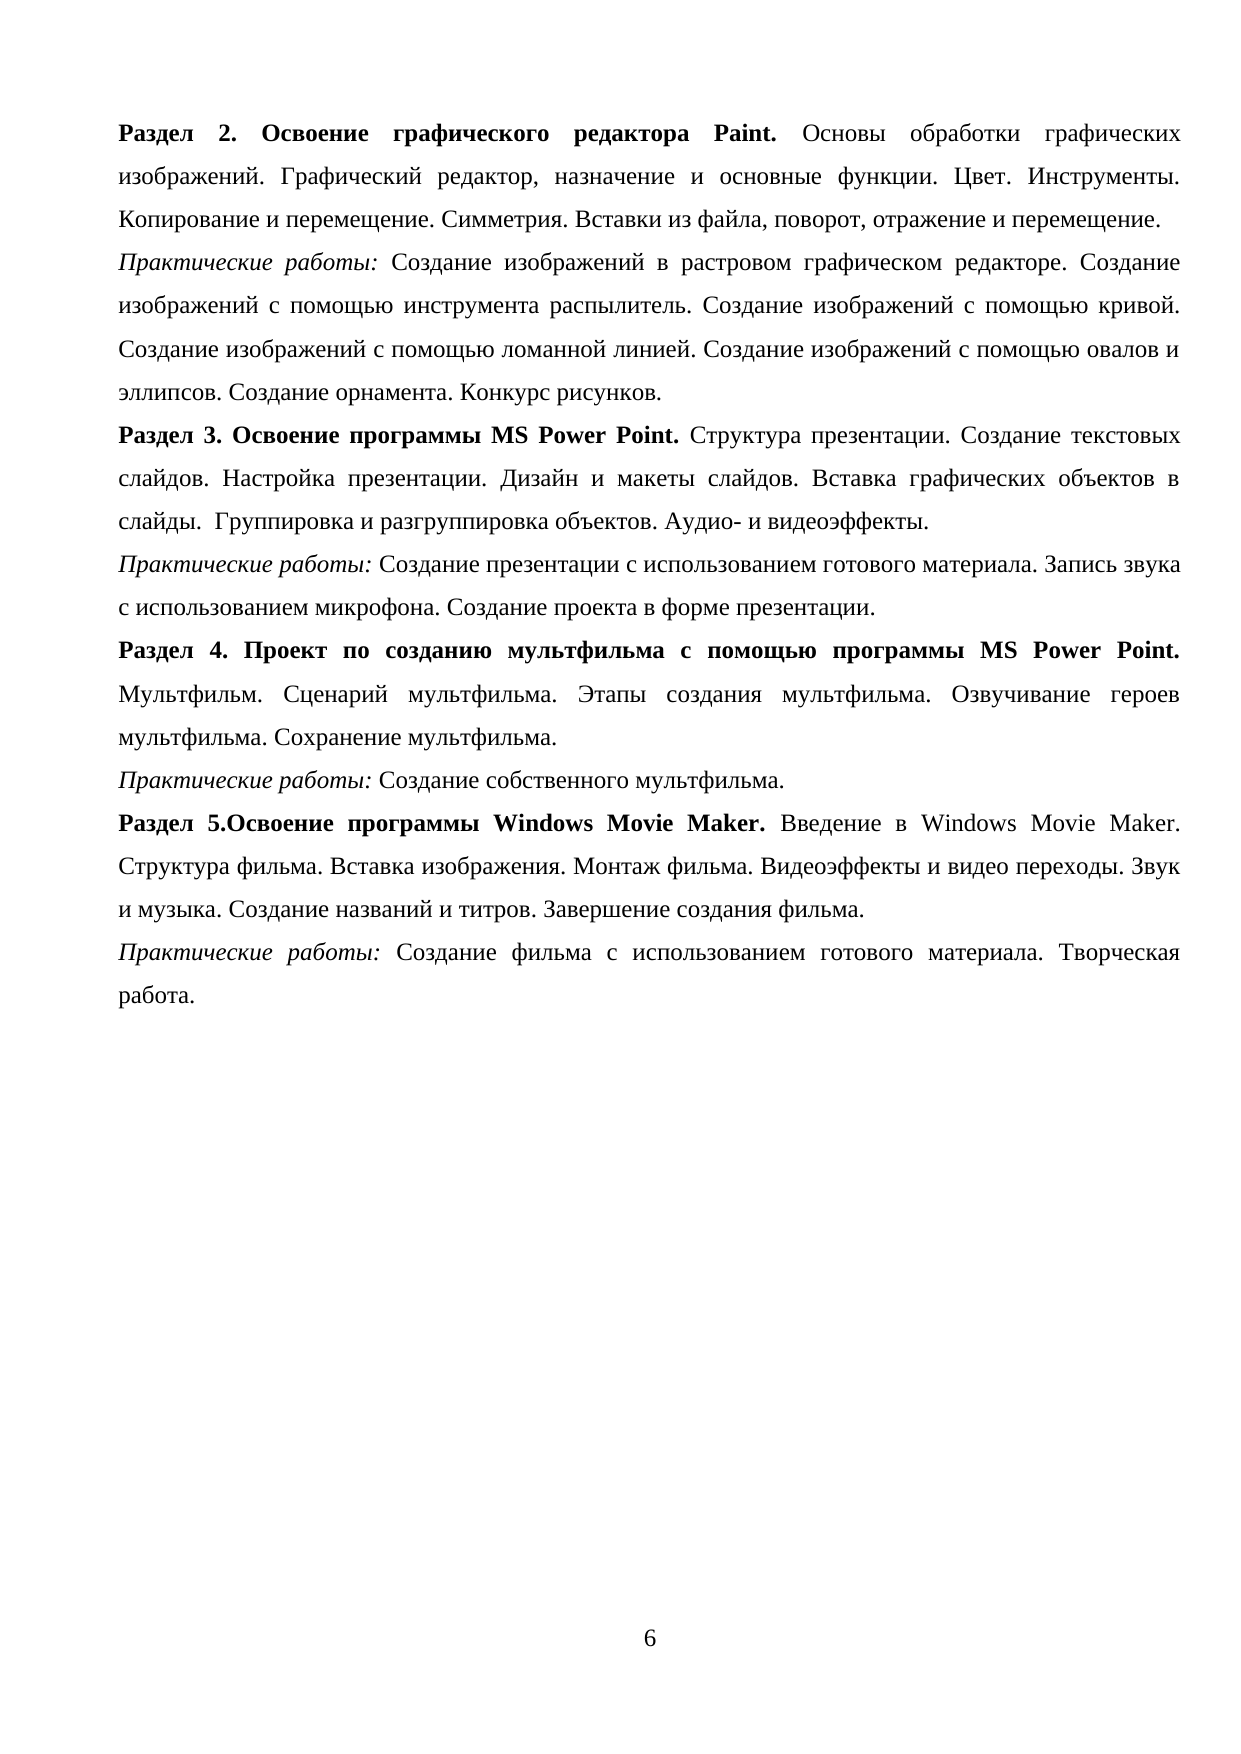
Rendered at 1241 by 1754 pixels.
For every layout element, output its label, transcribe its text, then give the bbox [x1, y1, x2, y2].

text Практические работы: Создание изображений в растровом графическом редакторе. Создание изображений с помощью инструмента распылитель. Создание изображений с помощью кривой. Создание изображений с помощью ломанной линией. Создание изображений с помощью овалов и эллипсов. Создание орнамента. Конкурс рисунков. [118, 247, 1181, 406]
text Практические работы: Создание фильма с использованием готового материала. Творческая работа. [118, 937, 1181, 1009]
text Раздел 4. Проект по созданию мультфильма с помощью программы MS Power Point. Мультфильм. Сценарий мультфильма. Этапы создания мультфильма. Озвучивание героев мультфильма. Сохранение мультфильма. [118, 636, 1181, 751]
text Практические работы: Создание презентации с использованием готового материала. Запись звука с использованием микрофона. Создание проекта в форме презентации. [118, 549, 1181, 621]
text Раздел 2. Освоение графического редактора Paint. Основы обработки графических изображений. Графический редактор, назначение и основные функции. Цвет. Инструменты. Копирование и перемещение. Симметрия. Вставки из файла, поворот, отражение и перемещение. [118, 118, 1181, 233]
text Раздел 3. Освоение программы MS Power Point. Структура презентации. Создание текстовых слайдов. Настройка презентации. Дизайн и макеты слайдов. Вставка графических объектов в слайды. Группировка и разгруппировка объектов. Аудио- и видеоэффекты. [118, 420, 1181, 535]
text Раздел 5.Освоение программы Windows Movie Maker. Введение в Windows Movie Maker. Структура фильма. Вставка изображения. Монтаж фильма. Видеоэффекты и видео переходы. Звук и музыка. Создание названий и титров. Завершение создания фильма. [118, 808, 1181, 923]
text Практические работы: Создание собственного мультфильма. [118, 765, 1181, 794]
